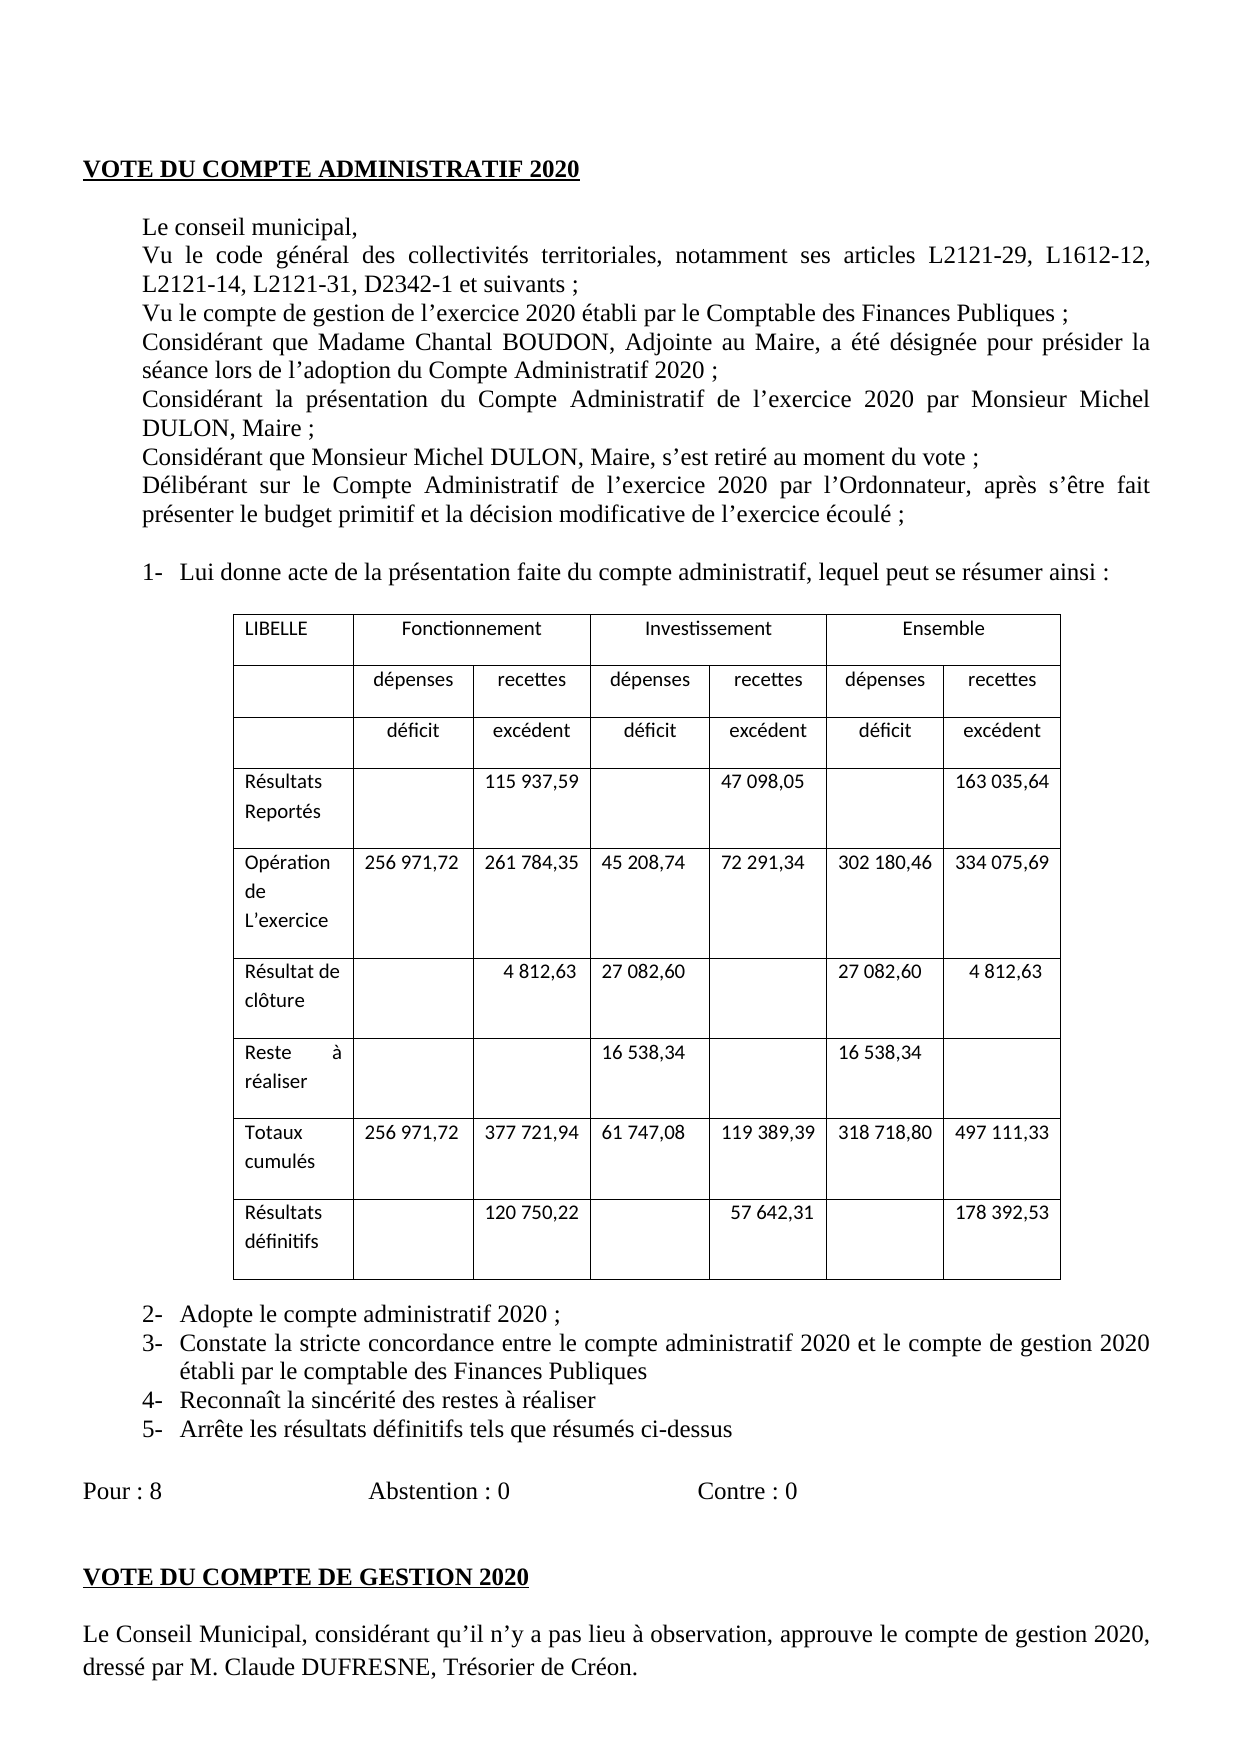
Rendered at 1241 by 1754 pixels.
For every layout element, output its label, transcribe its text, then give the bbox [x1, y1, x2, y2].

list Constate la stricte concordance entre le compte administratif 2020 et le compte de gestion 2020 établi par le comptable des Finances Publiques [142, 1328, 1152, 1385]
text Le conseil municipal, [142, 212, 1152, 241]
text Considérant la présentation du Compte Administratif de l’exercice 2020 par Monsieur Michel DULON, Maire ; [142, 384, 1152, 442]
list VOTE DU COMPTE DE GESTION 2020 [83, 1562, 1152, 1591]
table_cell 377 721,94 [474, 1119, 590, 1198]
table_cell 163 035,64 [944, 769, 1060, 848]
table_cell 178 392,53 [944, 1200, 1060, 1279]
table_cell 318 718,80 [827, 1119, 943, 1198]
list Adopte le compte administratif 2020 ; [142, 1299, 1152, 1328]
table_cell [234, 666, 353, 717]
table_cell 45 208,74 [591, 849, 709, 957]
table_header LIBELLE [234, 615, 353, 665]
table_cell 4 812,63 [944, 959, 1060, 1038]
table_cell Opération de L’exercice [234, 849, 353, 957]
table_cell Reste à réaliser [234, 1039, 353, 1118]
table_cell déficit [591, 718, 709, 768]
table_cell Totaux cumulés [234, 1119, 353, 1198]
table_cell 61 747,08 [591, 1119, 709, 1198]
table_cell [591, 769, 709, 848]
table_cell [354, 1039, 473, 1118]
table_cell 72 291,34 [710, 849, 826, 957]
table_cell excédent [710, 718, 826, 768]
text Le Conseil Municipal, considérant qu’il n’y a pas lieu à observation, approuve le compte de gestion 2020, dressé par M. Claude DUFRESNE, Trésorier de Créon. [83, 1619, 1152, 1681]
table_cell recettes [710, 666, 826, 717]
table_cell recettes [944, 666, 1060, 717]
table_cell 256 971,72 [354, 1119, 473, 1198]
list Reconnaît la sincérité des restes à réaliser [142, 1385, 1152, 1414]
text Vu le compte de gestion de l’exercice 2020 établi par le Comptable des Finances Publiques ; [142, 298, 1152, 327]
table_cell 16 538,34 [827, 1039, 943, 1118]
table_cell déficit [827, 718, 943, 768]
table_cell Résultats définitifs [234, 1200, 353, 1279]
table_cell [234, 718, 353, 768]
table_cell 497 111,33 [944, 1119, 1060, 1198]
table_cell excédent [944, 718, 1060, 768]
table_cell [474, 1039, 590, 1118]
table_cell [710, 1039, 826, 1118]
table_cell dépenses [827, 666, 943, 717]
table_cell dépenses [354, 666, 473, 717]
table_cell excédent [474, 718, 590, 768]
table_cell 57 642,31 [710, 1200, 826, 1279]
table_cell [710, 959, 826, 1038]
table_cell [944, 1039, 1060, 1118]
text Pour : 8 Abstention : 0 Contre : 0 [83, 1476, 1152, 1504]
table_cell 256 971,72 [354, 849, 473, 957]
table_cell 4 812,63 [474, 959, 590, 1038]
text Délibérant sur le Compte Administratif de l’exercice 2020 par l’Ordonnateur, après s’être fait présenter le budget primitif et la décision modificative de l’exercice écoulé ; [142, 471, 1152, 528]
table_cell recettes [474, 666, 590, 717]
table_cell 47 098,05 [710, 769, 826, 848]
table_cell [827, 1200, 943, 1279]
table_cell [591, 1200, 709, 1279]
list Lui donne acte de la présentation faite du compte administratif, lequel peut se résumer ainsi : [142, 557, 1152, 586]
table_cell 302 180,46 [827, 849, 943, 957]
table_cell 27 082,60 [827, 959, 943, 1038]
table_cell déficit [354, 718, 473, 768]
list VOTE DU COMPTE ADMINISTRATIF 2020 [83, 154, 1152, 183]
table_cell 120 750,22 [474, 1200, 590, 1279]
text Considérant que Monsieur Michel DULON, Maire, s’est retiré au moment du vote ; [142, 442, 1152, 471]
table_cell [354, 769, 473, 848]
table_cell 334 075,69 [944, 849, 1060, 957]
list Arrête les résultats définitifs tels que résumés ci-dessus [142, 1414, 1152, 1443]
table_cell Résultat de clôture [234, 959, 353, 1038]
text Vu le code général des collectivités territoriales, notamment ses articles L2121-29, L1612-12, L2121-14, L2121-31, D2342-1 et suivants ; [142, 241, 1152, 298]
table_cell [354, 959, 473, 1038]
table_cell 27 082,60 [591, 959, 709, 1038]
table_header Investissement [591, 615, 826, 665]
table_cell 16 538,34 [591, 1039, 709, 1118]
table_cell [354, 1200, 473, 1279]
table_header Ensemble [827, 615, 1060, 665]
text Considérant que Madame Chantal BOUDON, Adjointe au Maire, a été désignée pour présider la séance lors de l’adoption du Compte Administratif 2020 ; [142, 327, 1152, 384]
table_cell [827, 769, 943, 848]
table_cell Résultats Reportés [234, 769, 353, 848]
table_cell 115 937,59 [474, 769, 590, 848]
table_cell 261 784,35 [474, 849, 590, 957]
table_header Fonctionnement [354, 615, 590, 665]
table_cell 119 389,39 [710, 1119, 826, 1198]
table_cell dépenses [591, 666, 709, 717]
